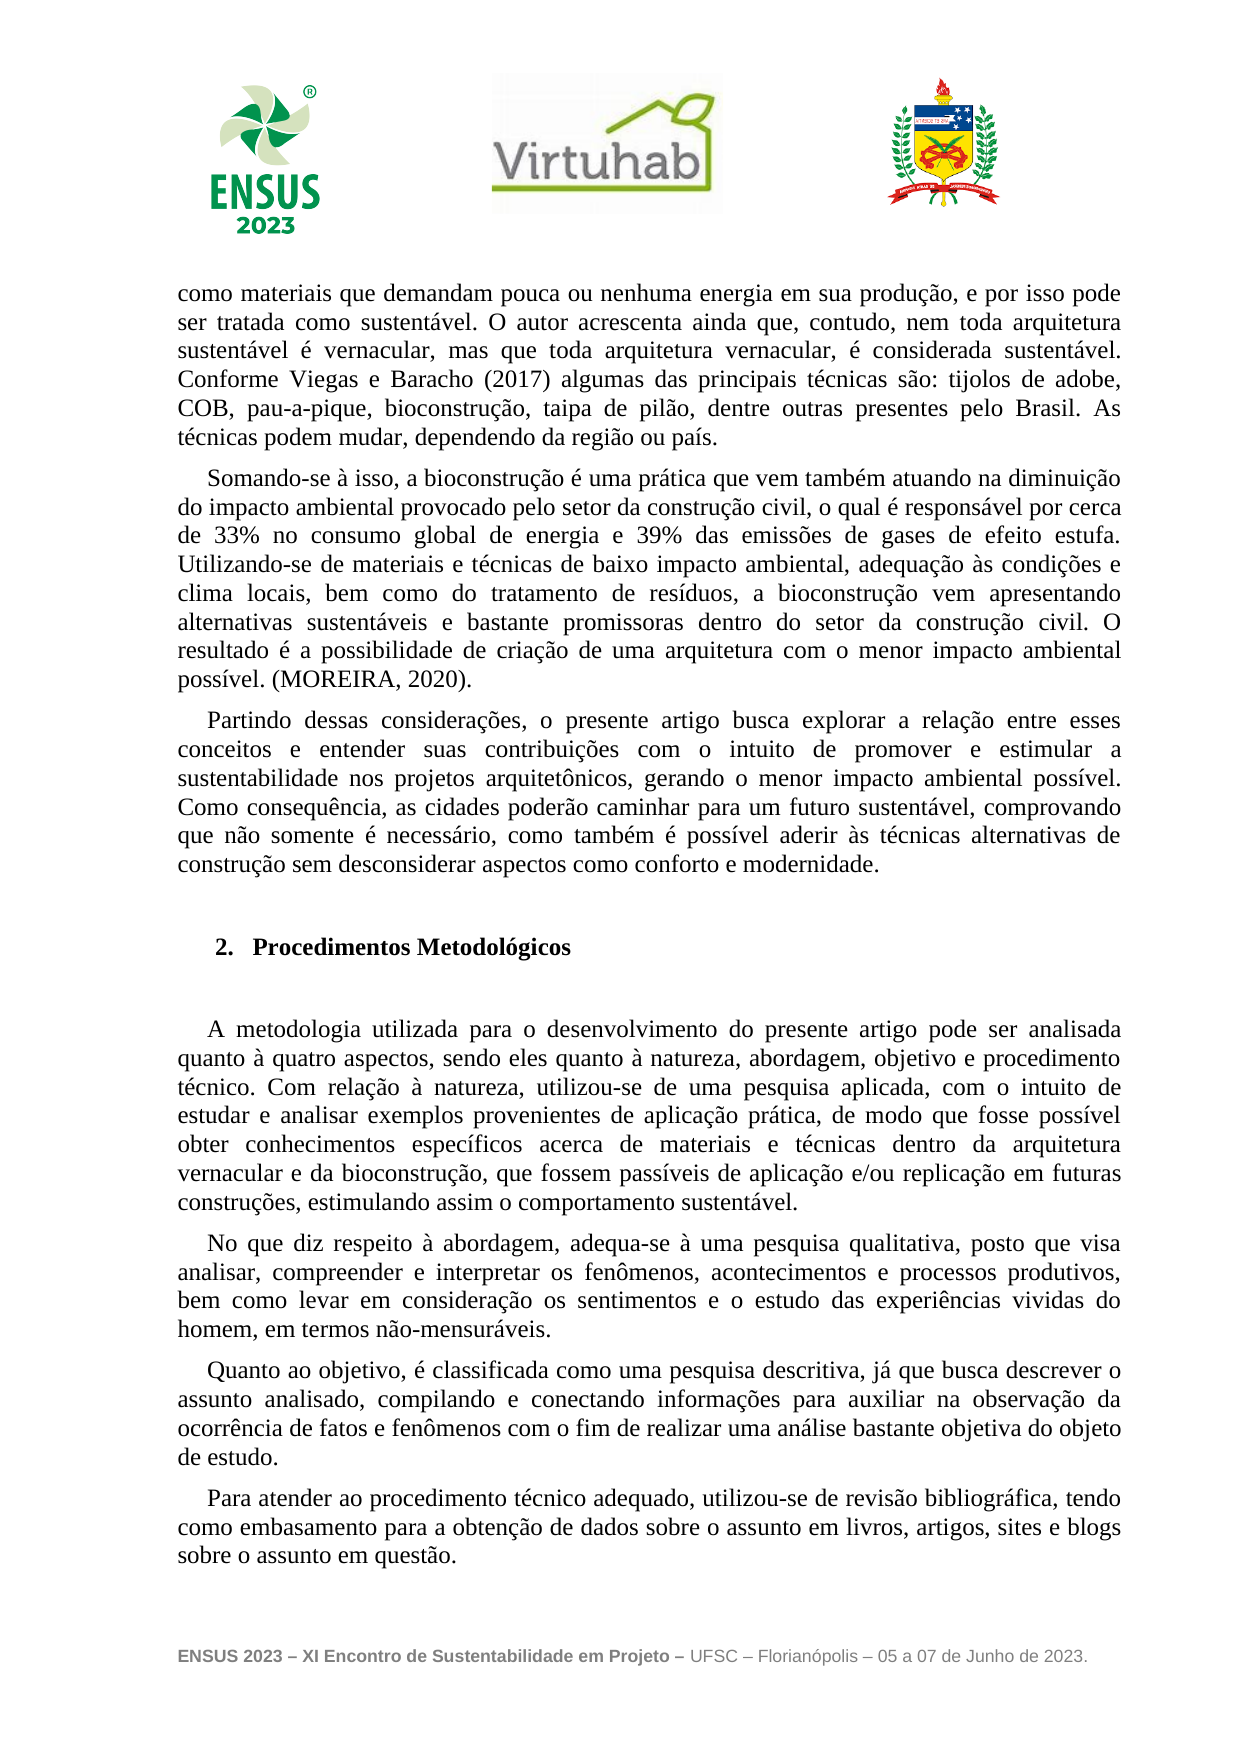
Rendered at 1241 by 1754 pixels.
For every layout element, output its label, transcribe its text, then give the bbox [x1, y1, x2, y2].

text No que diz respeito à abordagem, adequa-se à uma pesquisa qualitativa, posto que visa analisar, compreender e interpretar os fenômenos, acontecimentos e processos produtivos, bem como levar em consideração os sentimentos e o estudo das experiências vividas do homem, em termos não-mensuráveis. [177, 1228, 1122, 1343]
list Procedimentos Metodológicos [215, 932, 1122, 961]
text A metodologia utilizada para o desenvolvimento do presente artigo pode ser analisada quanto à quatro aspectos, sendo eles quanto à natureza, abordagem, objetivo e procedimento técnico. Com relação à natureza, utilizou-se de uma pesquisa aplicada, com o intuito de estudar e analisar exemplos provenientes de aplicação prática, de modo que fosse possível obter conhecimentos específicos acerca de materiais e técnicas dentro da arquitetura vernacular e da bioconstrução, que fossem passíveis de aplicação e/ou replicação em futuras construções, estimulando assim o comportamento sustentável. [177, 1014, 1122, 1216]
text Somando-se à isso, a bioconstrução é uma prática que vem também atuando na diminuição do impacto ambiental provocado pelo setor da construção civil, o qual é responsável por cerca de 33% no consumo global de energia e 39% das emissões de gases de efeito estufa. Utilizando-se de materiais e técnicas de baixo impacto ambiental, adequação às condições e clima locais, bem como do tratamento de resíduos, a bioconstrução vem apresentando alternativas sustentáveis e bastante promissoras dentro do setor da construção civil. O resultado é a possibilidade de criação de uma arquitetura com o menor impacto ambiental possível. (MOREIRA, 2020). [177, 463, 1122, 693]
text Partindo dessas considerações, o presente artigo busca explorar a relação entre esses conceitos e entender suas contribuições com o intuito de promover e estimular a sustentabilidade nos projetos arquitetônicos, gerando o menor impacto ambiental possível. Como consequência, as cidades poderão caminhar para um futuro sustentável, comprovando que não somente é necessário, como também é possível aderir às técnicas alternativas de construção sem desconsiderar aspectos como conforto e modernidade. [177, 706, 1122, 878]
picture [491, 73, 724, 214]
text Quanto ao objetivo, é classificada como uma pesquisa descritiva, já que busca descrever o assunto analisado, compilando e conectando informações para auxiliar na observação da ocorrência de fatos e fenômenos com o fim de realizar uma análise bastante objetiva do objeto de estudo. [177, 1356, 1122, 1471]
text Para atender ao procedimento técnico adequado, utilizou-se de revisão bibliográfica, tendo como embasamento para a obtenção de dados sobre o assunto em livros, artigos, sites e blogs sobre o assunto em questão. [177, 1483, 1122, 1569]
picture [177, 73, 354, 250]
picture [880, 73, 1006, 247]
